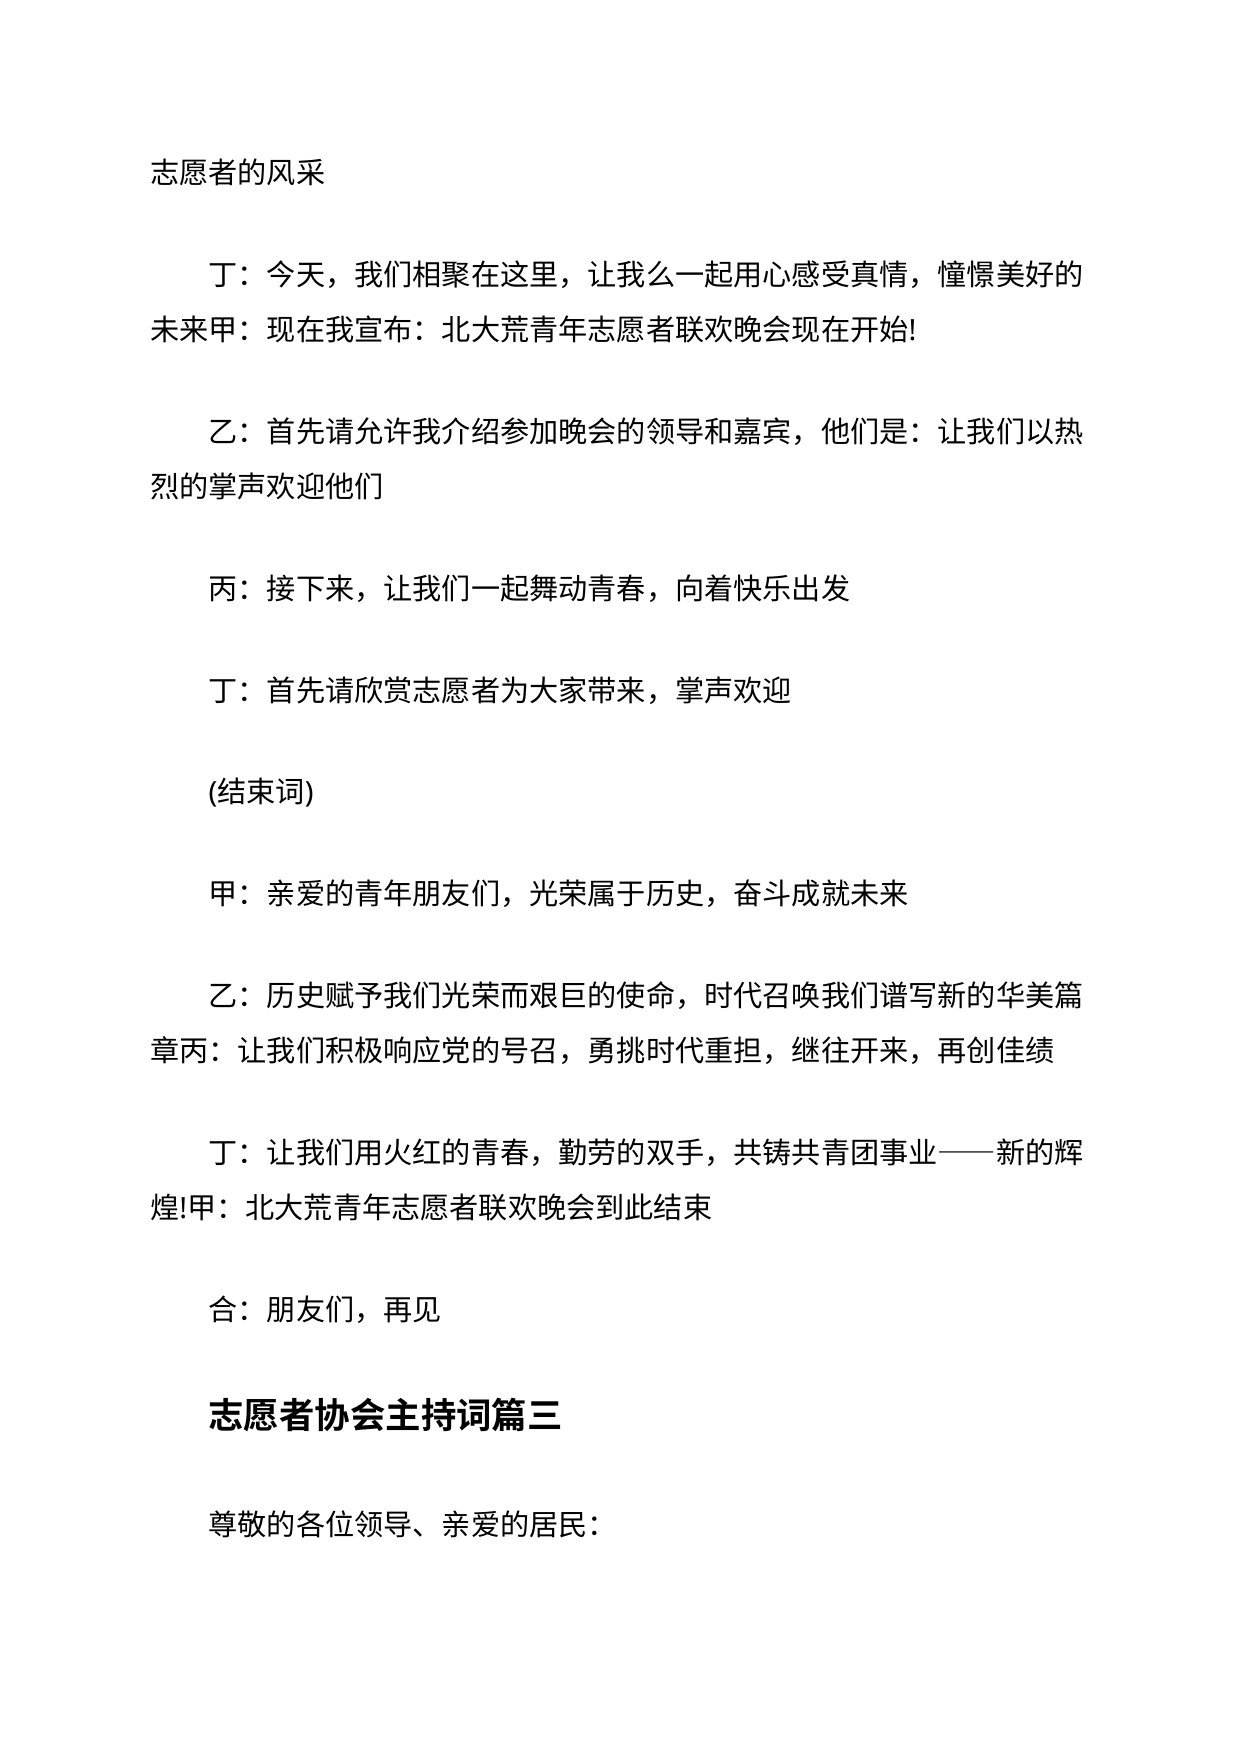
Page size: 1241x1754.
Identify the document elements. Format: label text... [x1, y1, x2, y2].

text 志愿者协会主持词篇三 [150, 1388, 1090, 1439]
text 尊敬的各位领导、亲爱的居民： [150, 1501, 1090, 1544]
text 乙：历史赋予我们光荣而艰巨的使命，时代召唤我们谱写新的华美篇章丙：让我们积极响应党的号召，勇挑时代重担，继往开来，再创佳绩 [150, 973, 1090, 1070]
text 合：朋友们，再见 [150, 1286, 1090, 1328]
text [150, 150, 1090, 192]
text 甲：亲爱的青年朋友们，光荣属于历史，奋斗成就未来 [150, 871, 1090, 913]
text 丁：让我们用火红的青春，勤劳的双手，共铸共青团事业——新的辉煌!甲：北大荒青年志愿者联欢晚会到此结束 [150, 1129, 1090, 1227]
text 丁：首先请欣赏志愿者为大家带来，掌声欢迎 [150, 667, 1090, 709]
text 丁：今天，我们相聚在这里，让我么一起用心感受真情，憧憬美好的未来甲：现在我宣布：北大荒青年志愿者联欢晚会现在开始! [150, 252, 1090, 349]
text (结束词) [150, 769, 1090, 811]
text 丙：接下来，让我们一起舞动青春，向着快乐出发 [150, 565, 1090, 608]
text 乙：首先请允许我介绍参加晚会的领导和嘉宾，他们是：让我们以热烈的掌声欢迎他们 [150, 409, 1090, 506]
